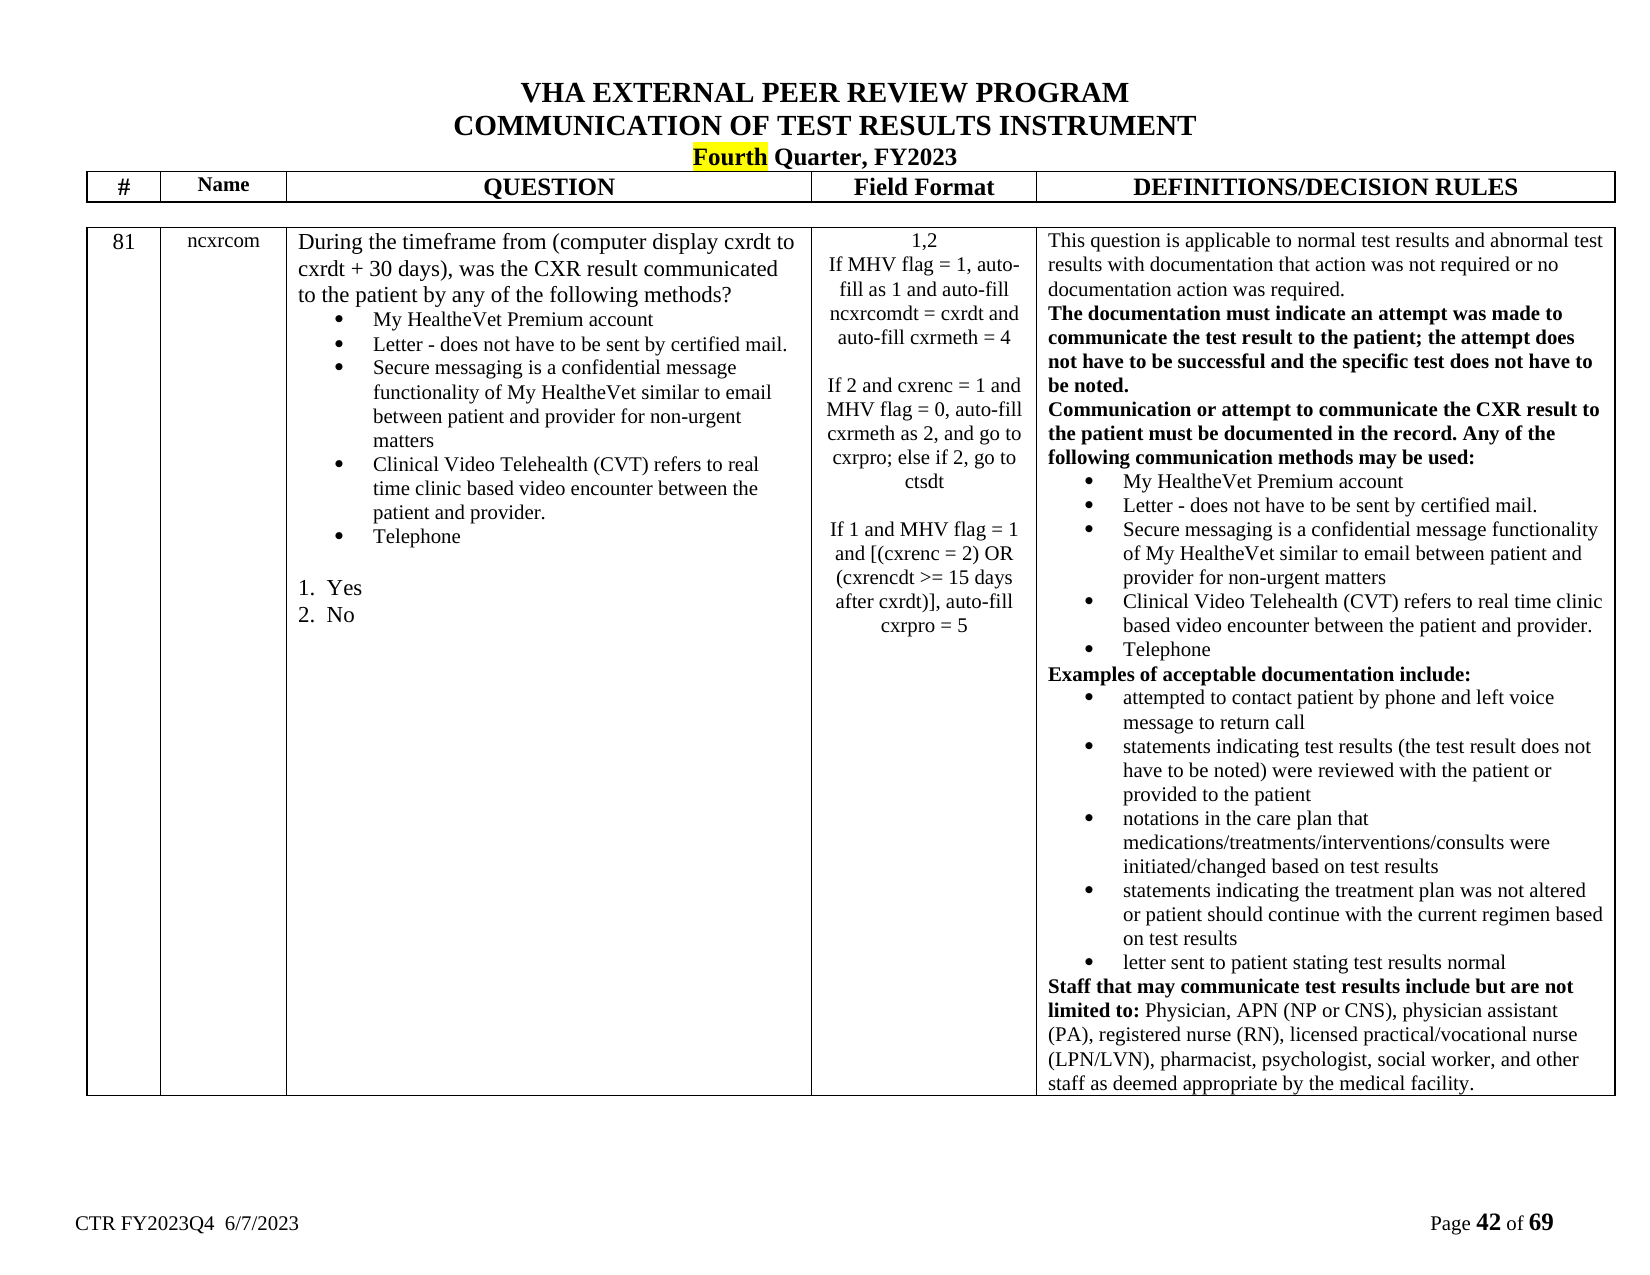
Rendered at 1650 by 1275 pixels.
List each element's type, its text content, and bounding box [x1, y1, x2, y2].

table_cell ncxrcom [161, 228, 286, 1094]
table_cell 81 [88, 228, 160, 1094]
table_cell This question is applicable to normal test results and abnormal test results with documentation that action was not required or no documentation action was required. The documentation must indicate an attempt was made to communicate the test result to the patient; the attempt does not have to be successful and the specific test does not have to be noted. Communication or attempt to communicate the CXR result to the patient must be documented in the record. Any of the following communication methods may be used: My HealtheVet Premium account Letter - does not have to be sent by certified mail. Secure messaging is a confidential message functionality of My HealtheVet similar to email between patient and provider for non-urgent matters Clinical Video Telehealth (CVT) refers to real time clinic based video encounter between the patient and provider. Telephone Examples of acceptable documentation include: attempted to contact patient by phone and left voice message to return call statements indicating test results (the test result does not have to be noted) were reviewed with the patient or provided to the patient notations in the care plan that medications/treatments/interventions/consults were initiated/changed based on test results statements indicating the treatment plan was not altered or patient should continue with the current regimen based on test results letter sent to patient stating test results normal Staff that may communicate test results include but are not limited to: Physician, APN (NP or CNS), physician assistant (PA), registered nurse (RN), licensed practical/vocational nurse (LPN/LVN), pharmacist, psychologist, social worker, and other staff as deemed appropriate by the medical facility. [1037, 228, 1614, 1094]
table_cell 1,2 If MHV flag = 1, auto-fill as 1 and auto-fill ncxrcomdt = cxrdt and auto-fill cxrmeth = 4 If 2 and cxrenc = 1 and MHV flag = 0, auto-fill cxrmeth as 2, and go to cxrpro; else if 2, go to ctsdt If 1 and MHV flag = 1 and [(cxrenc = 2) OR (cxrencdt >= 15 days after cxrdt)], auto-fill cxrpro = 5 [812, 228, 1036, 1094]
table_cell During the timeframe from (computer display cxrdt to cxrdt + 30 days), was the CXR result communicated to the patient by any of the following methods? My HealtheVet Premium account Letter - does not have to be sent by certified mail. Secure messaging is a confidential message functionality of My HealtheVet similar to email between patient and provider for non-urgent matters Clinical Video Telehealth (CVT) refers to real time clinic based video encounter between the patient and provider. Telephone 1. Yes 2. No [287, 228, 811, 1094]
